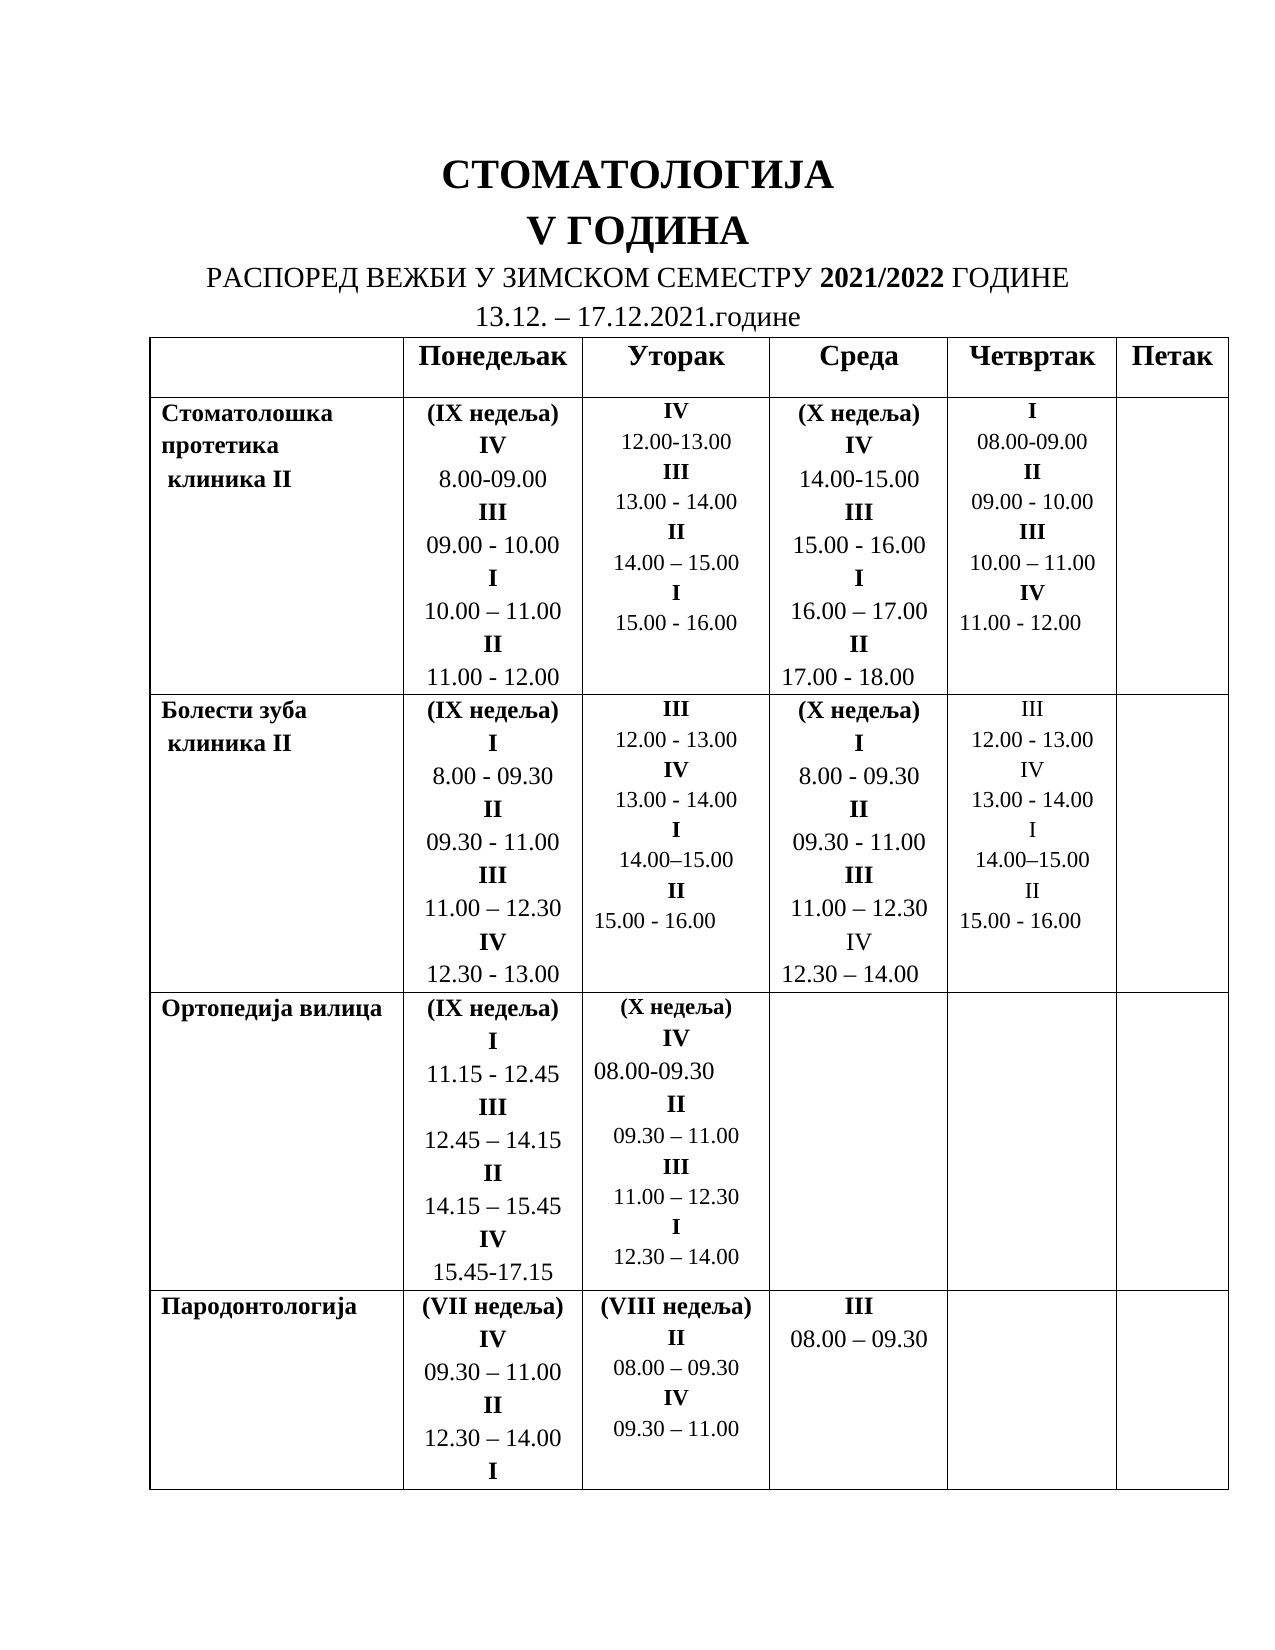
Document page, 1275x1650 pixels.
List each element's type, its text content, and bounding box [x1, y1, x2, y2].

table_header Понедељак [404, 338, 582, 397]
table_cell IV 12.00-13.00 III 13.00 - 14.00 II 14.00 – 15.00 I 15.00 - 16.00 [583, 398, 769, 694]
table_header Среда [770, 338, 947, 397]
table_cell Пародонтологија [151, 1291, 403, 1489]
table_cell [1117, 398, 1228, 694]
table_cell I 08.00-09.00 II 09.00 - 10.00 III 10.00 – 11.00 IV 11.00 - 12.00 [948, 398, 1116, 694]
table_cell [948, 1291, 1116, 1489]
table_cell III 08.00 – 09.30 [770, 1291, 947, 1489]
table_cell [1117, 1291, 1228, 1489]
table_header Четвртак [948, 338, 1116, 397]
table_cell Стоматолошка протетика клиника II [151, 398, 403, 694]
table_header [151, 338, 403, 397]
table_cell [583, 1291, 769, 1489]
table_header Петак [1117, 338, 1228, 397]
table_cell III 12.00 - 13.00 IV 13.00 - 14.00 I 14.00–15.00 II 15.00 - 16.00 [948, 695, 1116, 992]
text РАСПОРЕД ВЕЖБИ У ЗИМСКОМ СЕМЕСТРУ 2021/2022 ГОДИНЕ [150, 260, 1125, 294]
table_cell [1117, 695, 1228, 992]
table_cell (IX недеља) I 8.00 - 09.30 II 09.30 - 11.00 III 11.00 – 12.30 IV 12.30 - 13.00 [404, 695, 582, 992]
table_cell III 12.00 - 13.00 IV 13.00 - 14.00 I 14.00–15.00 II 15.00 - 16.00 [583, 695, 769, 992]
table_cell [770, 993, 947, 1290]
text V ГОДИНА [150, 205, 1125, 253]
table_cell Oртопедија вилица [151, 993, 403, 1290]
table_cell (X недеља) I 8.00 - 09.30 II 09.30 - 11.00 III 11.00 – 12.30 IV 12.30 – 14.00 [770, 695, 947, 992]
table_cell (X недеља) IV 08.00-09.30 II 09.30 – 11.00 III 11.00 – 12.30 I 12.30 – 14.00 [583, 993, 769, 1290]
table_cell (X недеља) IV 14.00-15.00 III 15.00 - 16.00 I 16.00 – 17.00 II 17.00 - 18.00 [770, 398, 947, 694]
table_cell Болести зуба клиника II [151, 695, 403, 992]
text СТОМАТОЛОГИЈА [150, 150, 1125, 198]
table_cell [948, 993, 1116, 1290]
table_header Уторак [583, 338, 769, 397]
text 13.12. – 17.12.2021.године [150, 299, 1125, 332]
table_cell (IX недеља) IV 8.00-09.00 III 09.00 - 10.00 I 10.00 – 11.00 II 11.00 - 12.00 [404, 398, 582, 694]
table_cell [404, 1291, 582, 1489]
table_cell [1117, 993, 1228, 1290]
table_cell (IX недеља) I 11.15 - 12.45 III 12.45 – 14.15 II 14.15 – 15.45 IV 15.45-17.15 [404, 993, 582, 1290]
